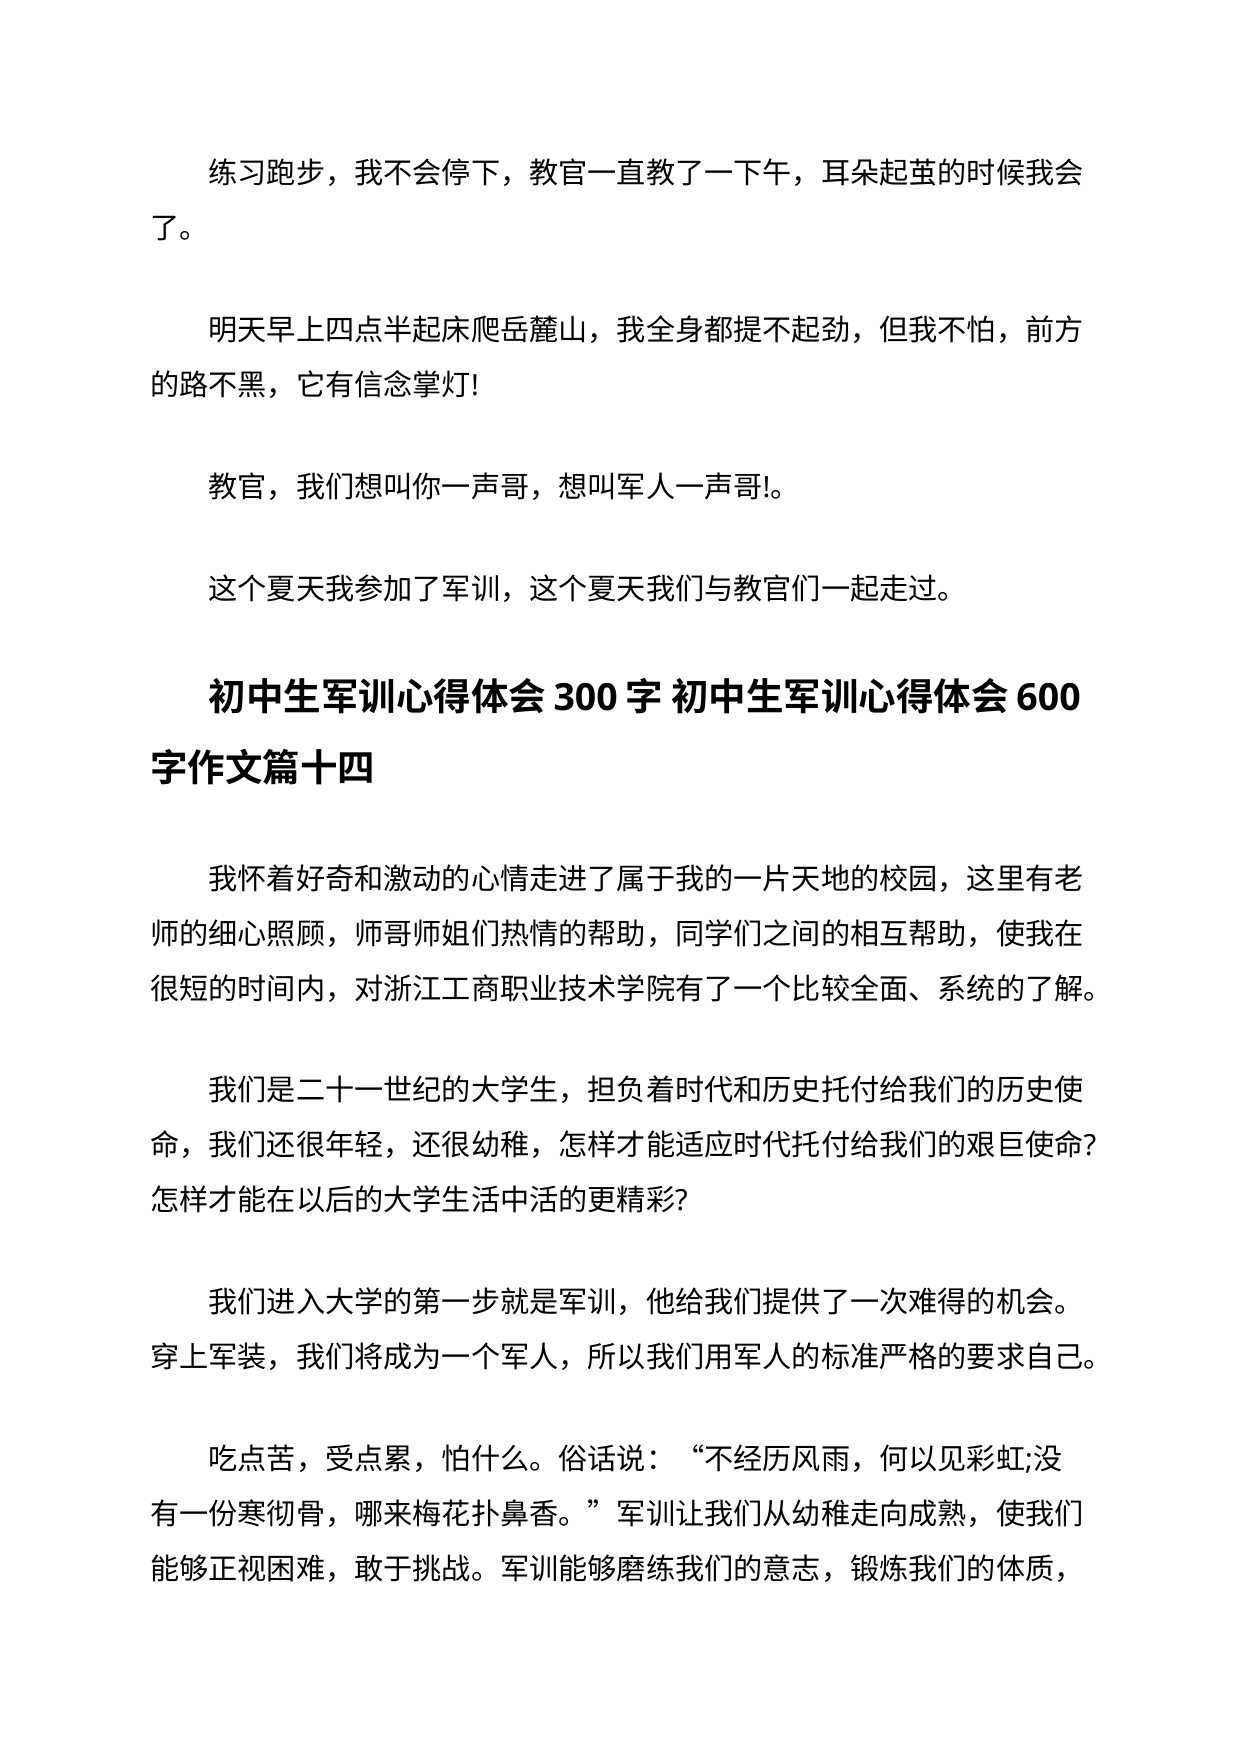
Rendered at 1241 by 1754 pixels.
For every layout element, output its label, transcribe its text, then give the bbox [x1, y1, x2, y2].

text 初中生军训心得体会300字 初中生军训心得体会600字作文篇十四 [150, 667, 1090, 792]
text 练习跑步，我不会停下，教官一直教了一下午，耳朵起茧的时候我会了。 [150, 150, 1090, 247]
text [150, 1436, 1090, 1588]
text 教官，我们想叫你一声哥，想叫军人一声哥!。 [150, 463, 1090, 506]
text 这个夏天我参加了军训，这个夏天我们与教官们一起走过。 [150, 566, 1090, 608]
text 明天早上四点半起床爬岳麓山，我全身都提不起劲，但我不怕，前方的路不黑，它有信念掌灯! [150, 307, 1090, 404]
text 我们是二十一世纪的大学生，担负着时代和历史托付给我们的历史使命，我们还很年轻，还很幼稚，怎样才能适应时代托付给我们的艰巨使命?怎样才能在以后的大学生活中活的更精彩? [150, 1067, 1090, 1219]
text 我们进入大学的第一步就是军训，他给我们提供了一次难得的机会。穿上军装，我们将成为一个军人，所以我们用军人的标准严格的要求自己。 [150, 1279, 1090, 1376]
text 我怀着好奇和激动的心情走进了属于我的一片天地的校园，这里有老师的细心照顾，师哥师姐们热情的帮助，同学们之间的相互帮助，使我在很短的时间内，对浙江工商职业技术学院有了一个比较全面、系统的了解。 [150, 855, 1090, 1007]
